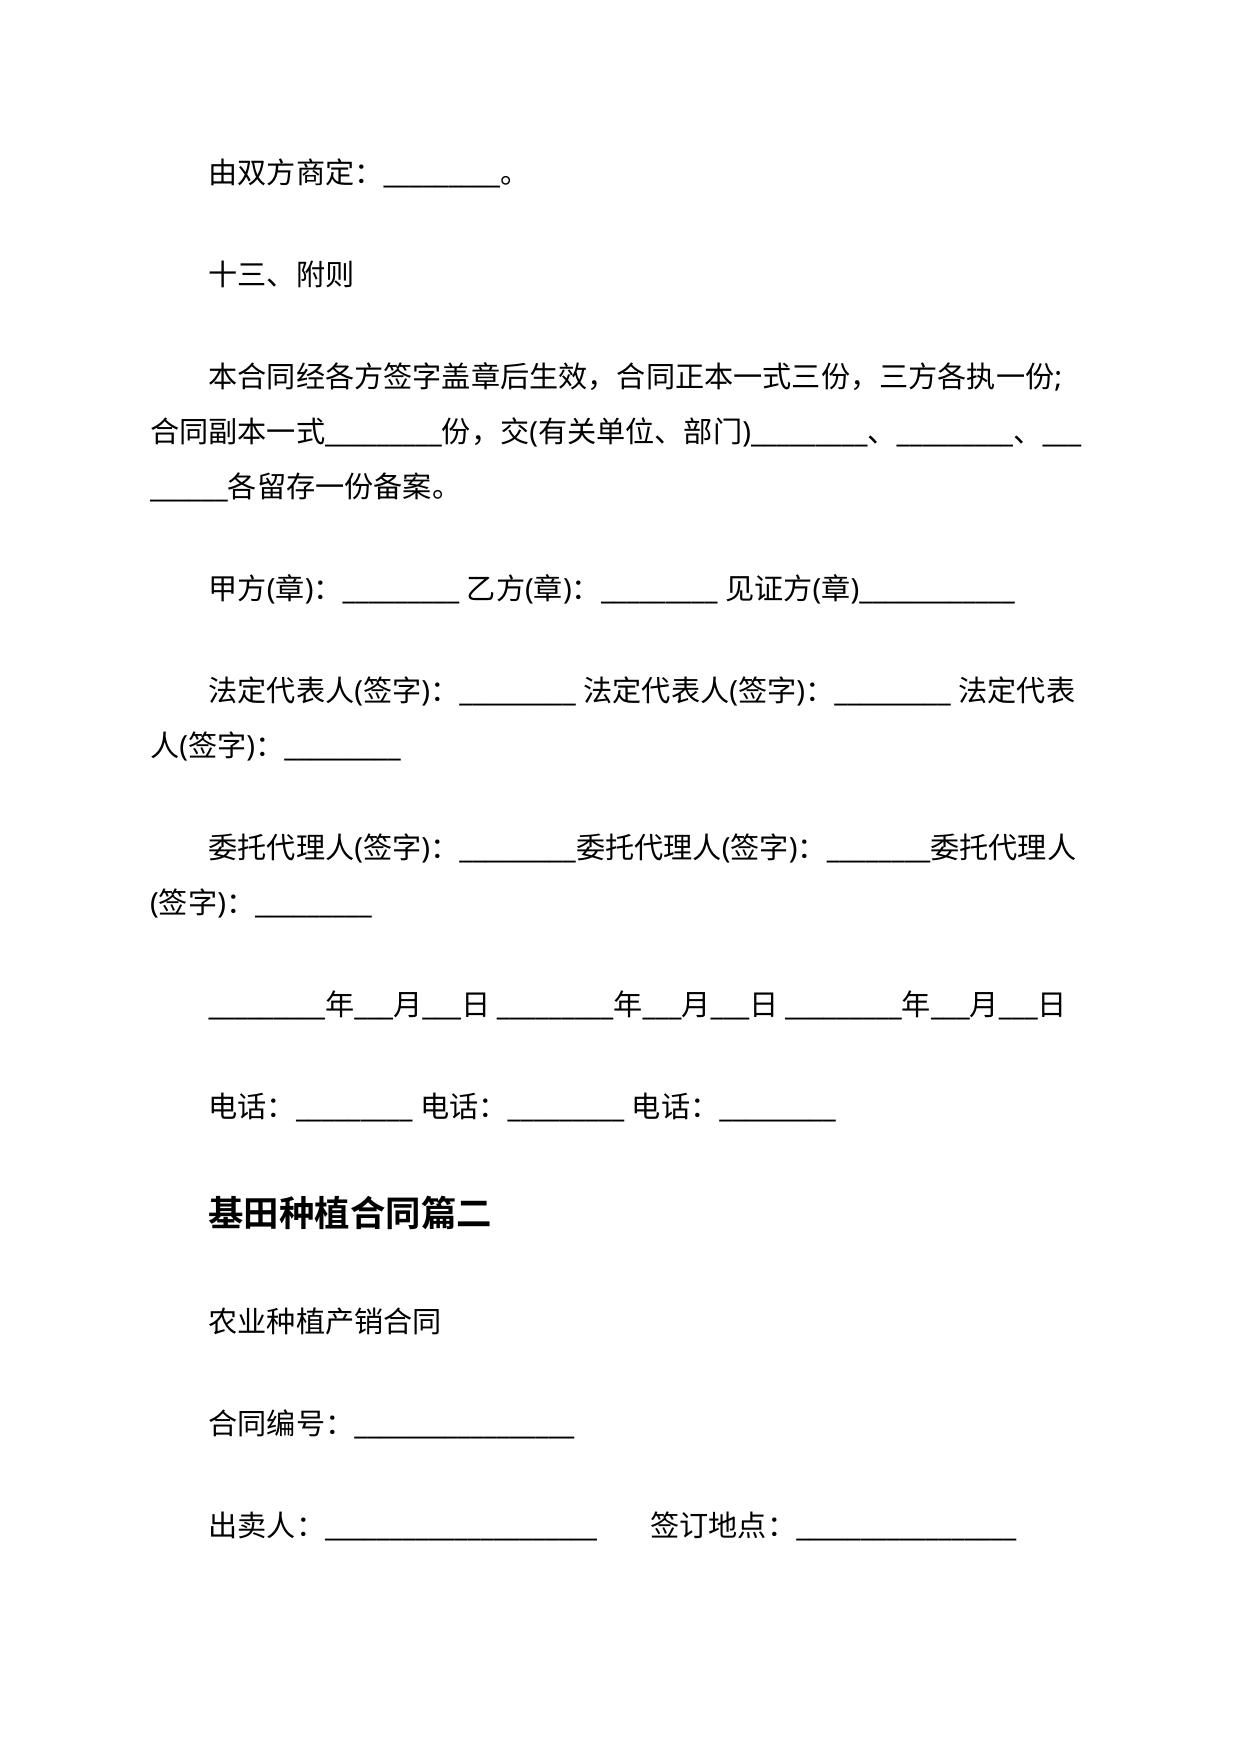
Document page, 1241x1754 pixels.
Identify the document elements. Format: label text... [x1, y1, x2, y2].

text 合同编号：_________________ [150, 1401, 1090, 1443]
text 电话：_________ 电话：_________ 电话：_________ [150, 1084, 1090, 1126]
text 出卖人：_____________________ 签订地点：_________________ [150, 1503, 1090, 1597]
text 十三、附则 [150, 252, 1090, 294]
text 由双方商定：_________。 [150, 150, 1090, 192]
text 本合同经各方签字盖章后生效，合同正本一式三份，三方各执一份;合同副本一式_________份，交(有关单位、部门)_________、_________、_________各留存一份备案。 [150, 354, 1090, 506]
text 委托代理人(签字)：_________委托代理人(签字)：________委托代理人(签字)：_________ [150, 825, 1090, 922]
text 基田种植合同篇二 [150, 1186, 1090, 1237]
text 甲方(章)：_________ 乙方(章)：_________ 见证方(章)____________ [150, 566, 1090, 608]
text _________年___月___日 _________年___月___日 _________年___月___日 [150, 982, 1090, 1024]
text 农业种植产销合同 [150, 1299, 1090, 1341]
text 法定代表人(签字)：_________ 法定代表人(签字)：_________ 法定代表人(签字)：_________ [150, 668, 1090, 765]
